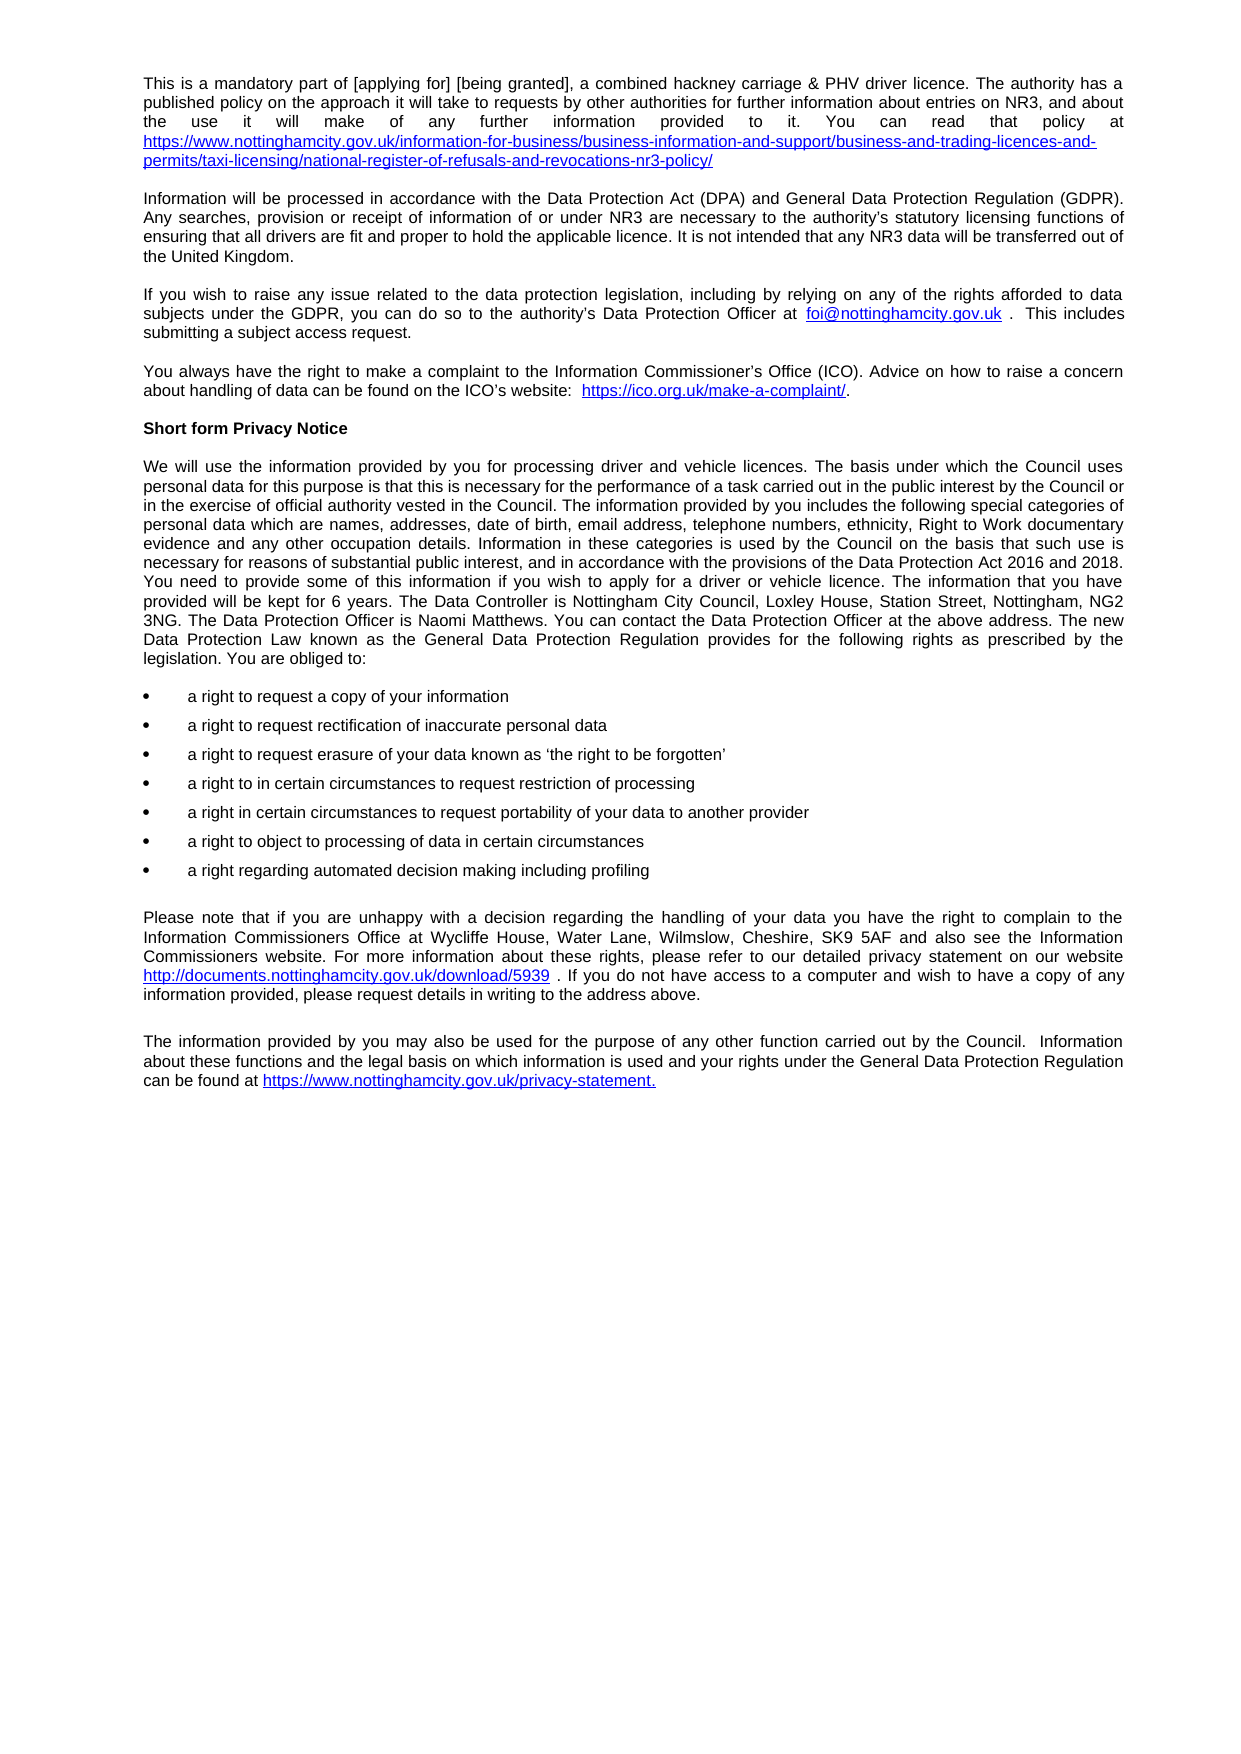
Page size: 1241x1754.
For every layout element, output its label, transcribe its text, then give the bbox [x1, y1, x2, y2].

text The information provided by you may also be used for the purpose of any other function carried out by the Council. Information about these functions and the legal basis on which information is used and your rights under the General Data Protection Regulation can be found at https://www.nottinghamcity.gov.uk/privacy-statement. [143, 1032, 1125, 1090]
list a right to request rectification of inaccurate personal data [143, 716, 1125, 735]
text Short form Privacy Notice [143, 419, 1125, 438]
list a right to in certain circumstances to request restriction of processing [143, 774, 1125, 793]
text This is a mandatory part of [applying for] [being granted], a combined hackney carriage & PHV driver licence. The authority has a published policy on the approach it will take to requests by other authorities for further information about entries on NR3, and about the use it will make of any further information provided to it. You can read that policy at https://www.nottinghamcity.gov.uk/information-for-business/business-information-and-support/business-and-trading-licences-and-permits/taxi-licensing/national-register-of-refusals-and-revocations-nr3-policy/ [143, 74, 1125, 170]
text We will use the information provided by you for processing driver and vehicle licences. The basis under which the Council uses personal data for this purpose is that this is necessary for the performance of a task carried out in the public interest by the Council or in the exercise of official authority vested in the Council. The information provided by you includes the following special categories of personal data which are names, addresses, date of birth, email address, telephone numbers, ethnicity, Right to Work documentary evidence and any other occupation details. Information in these categories is used by the Council on the basis that such use is necessary for reasons of substantial public interest, and in accordance with the provisions of the Data Protection Act 2016 and 2018. You need to provide some of this information if you wish to apply for a driver or vehicle licence. The information that you have provided will be kept for 6 years. The Data Controller is Nottingham City Council, Loxley House, Station Street, Nottingham, NG2 3NG. The Data Protection Officer is Naomi Matthews. You can contact the Data Protection Officer at the above address. The new Data Protection Law known as the General Data Protection Regulation provides for the following rights as prescribed by the legislation. You are obliged to: [143, 457, 1125, 668]
list a right to request a copy of your information [143, 687, 1125, 706]
list a right regarding automated decision making including profiling [143, 860, 1125, 879]
text If you wish to raise any issue related to the data protection legislation, including by relying on any of the rights afforded to data subjects under the GDPR, you can do so to the authority’s Data Protection Officer at foi@nottinghamcity.gov.uk . This includes submitting a subject access request. [143, 285, 1125, 342]
text You always have the right to make a complaint to the Information Commissioner’s Office (ICO). Advice on how to raise a concern about handling of data can be found on the ICO’s website: https://ico.org.uk/make-a-complaint/. [143, 361, 1125, 400]
list a right to request erasure of your data known as ‘the right to be forgotten’ [143, 745, 1125, 764]
list a right in certain circumstances to request portability of your data to another provider [143, 803, 1125, 822]
text Please note that if you are unhappy with a decision regarding the handling of your data you have the right to complain to the Information Commissioners Office at Wycliffe House, Water Lane, Wilmslow, Cheshire, SK9 5AF and also see the Information Commissioners website. For more information about these rights, please refer to our detailed privacy statement on our website http://documents.nottinghamcity.gov.uk/download/5939 . If you do not have access to a computer and wish to have a copy of any information provided, please request details in writing to the address above. [143, 908, 1125, 1004]
text Information will be processed in accordance with the Data Protection Act (DPA) and General Data Protection Regulation (GDPR). Any searches, provision or receipt of information of or under NR3 are necessary to the authority’s statutory licensing functions of ensuring that all drivers are fit and proper to hold the applicable licence. It is not intended that any NR3 data will be transferred out of the United Kingdom. [143, 189, 1125, 266]
list a right to object to processing of data in certain circumstances [143, 831, 1125, 851]
